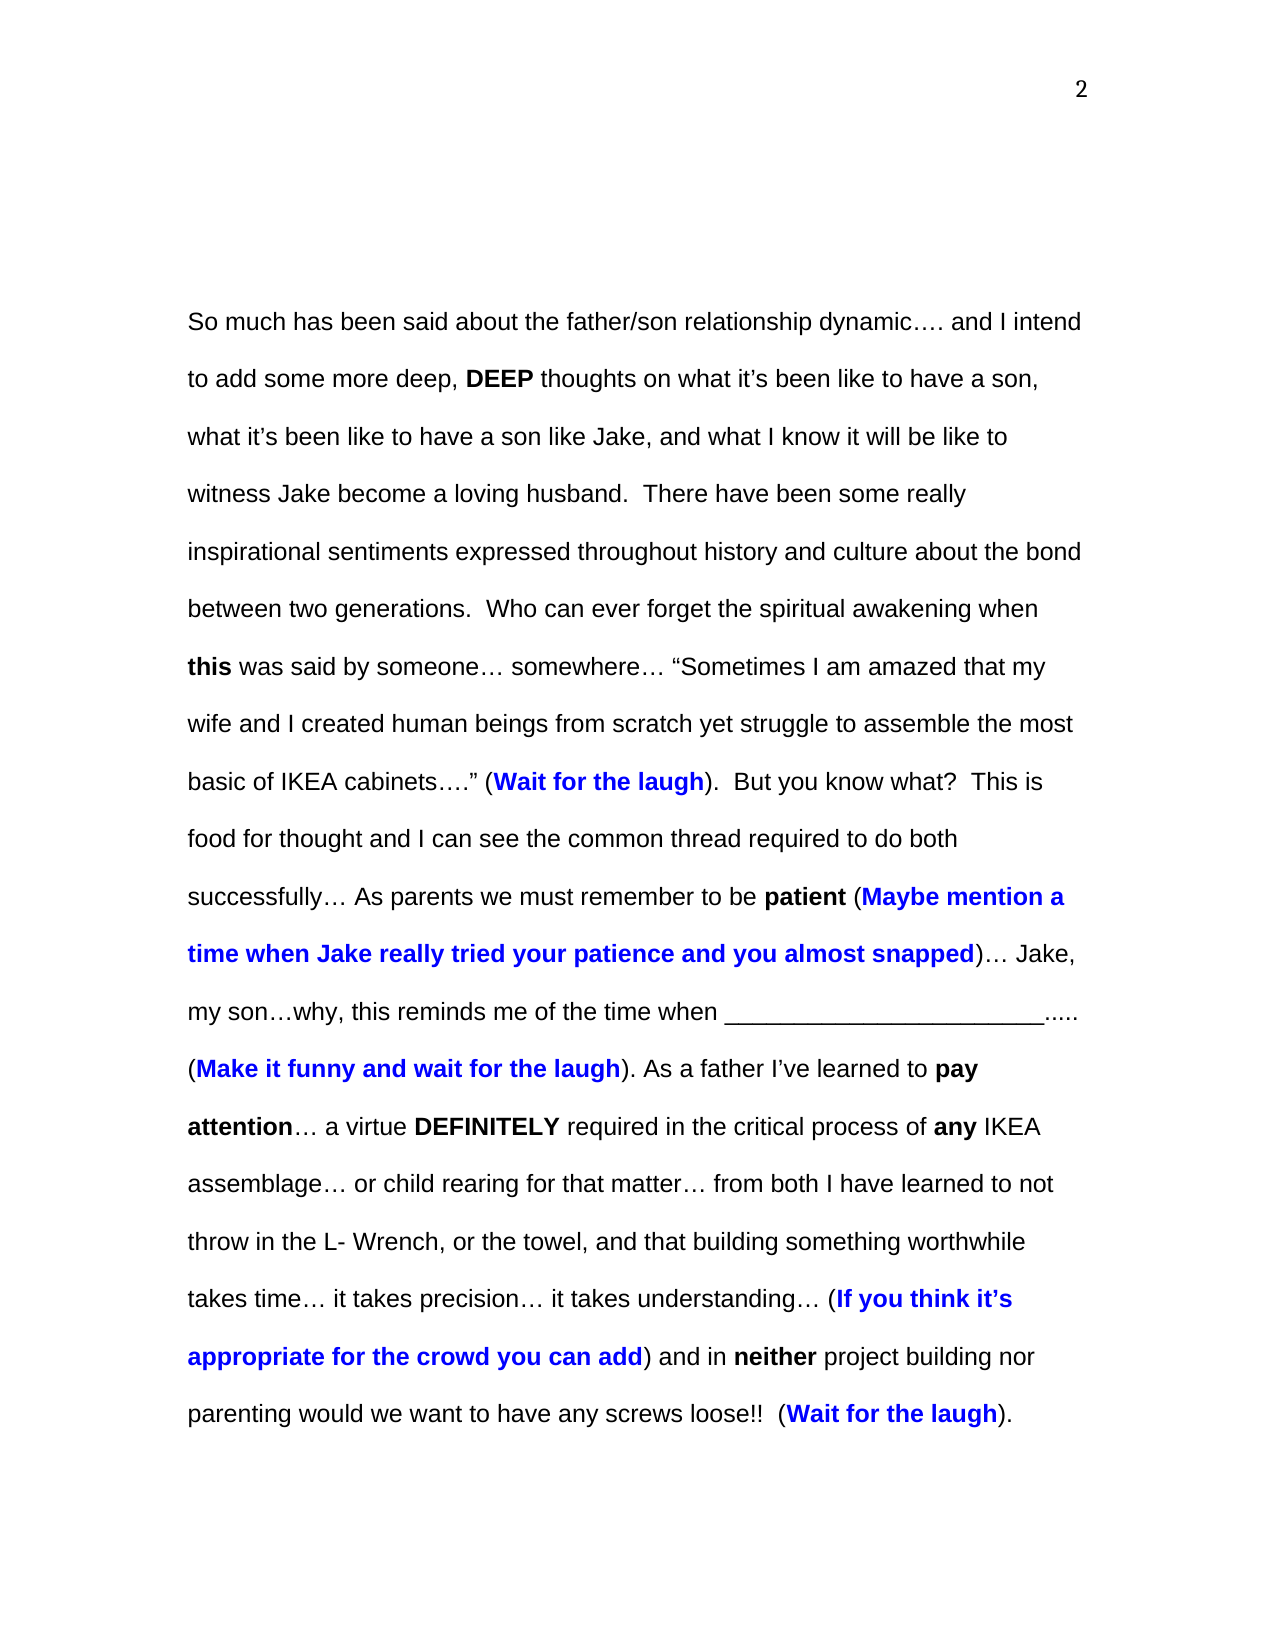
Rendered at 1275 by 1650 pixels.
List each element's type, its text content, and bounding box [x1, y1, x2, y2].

text So much has been said about the father/son relationship dynamic…. and I intend to add some more deep, DEEP thoughts on what it’s been like to have a son, what it’s been like to have a son like Jake, and what I know it will be like to witness Jake become a loving husband. There have been some really inspirational sentiments expressed throughout history and culture about the bond between two generations. Who can ever forget the spiritual awakening when this was said by someone… somewhere… “Sometimes I am amazed that my wife and I created human beings from scratch yet struggle to assemble the most basic of IKEA cabinets….” (Wait for the laugh). But you know what? This is food for thought and I can see the common thread required to do both successfully… As parents we must remember to be patient (Maybe mention a time when Jake really tried your patience and you almost snapped)… Jake, my son…why, this reminds me of the time when _______________________..... (Make it funny and wait for the laugh). As a father I’ve learned to pay attention… a virtue DEFINITELY required in the critical process of any IKEA assemblage… or child rearing for that matter… from both I have learned to not throw in the L- Wrench, or the towel, and that building something worthwhile takes time… it takes precision… it takes understanding… (If you think it’s appropriate for the crowd you can add) and in neither project building nor parenting would we want to have any screws loose!! (Wait for the laugh). [187, 307, 1087, 1428]
